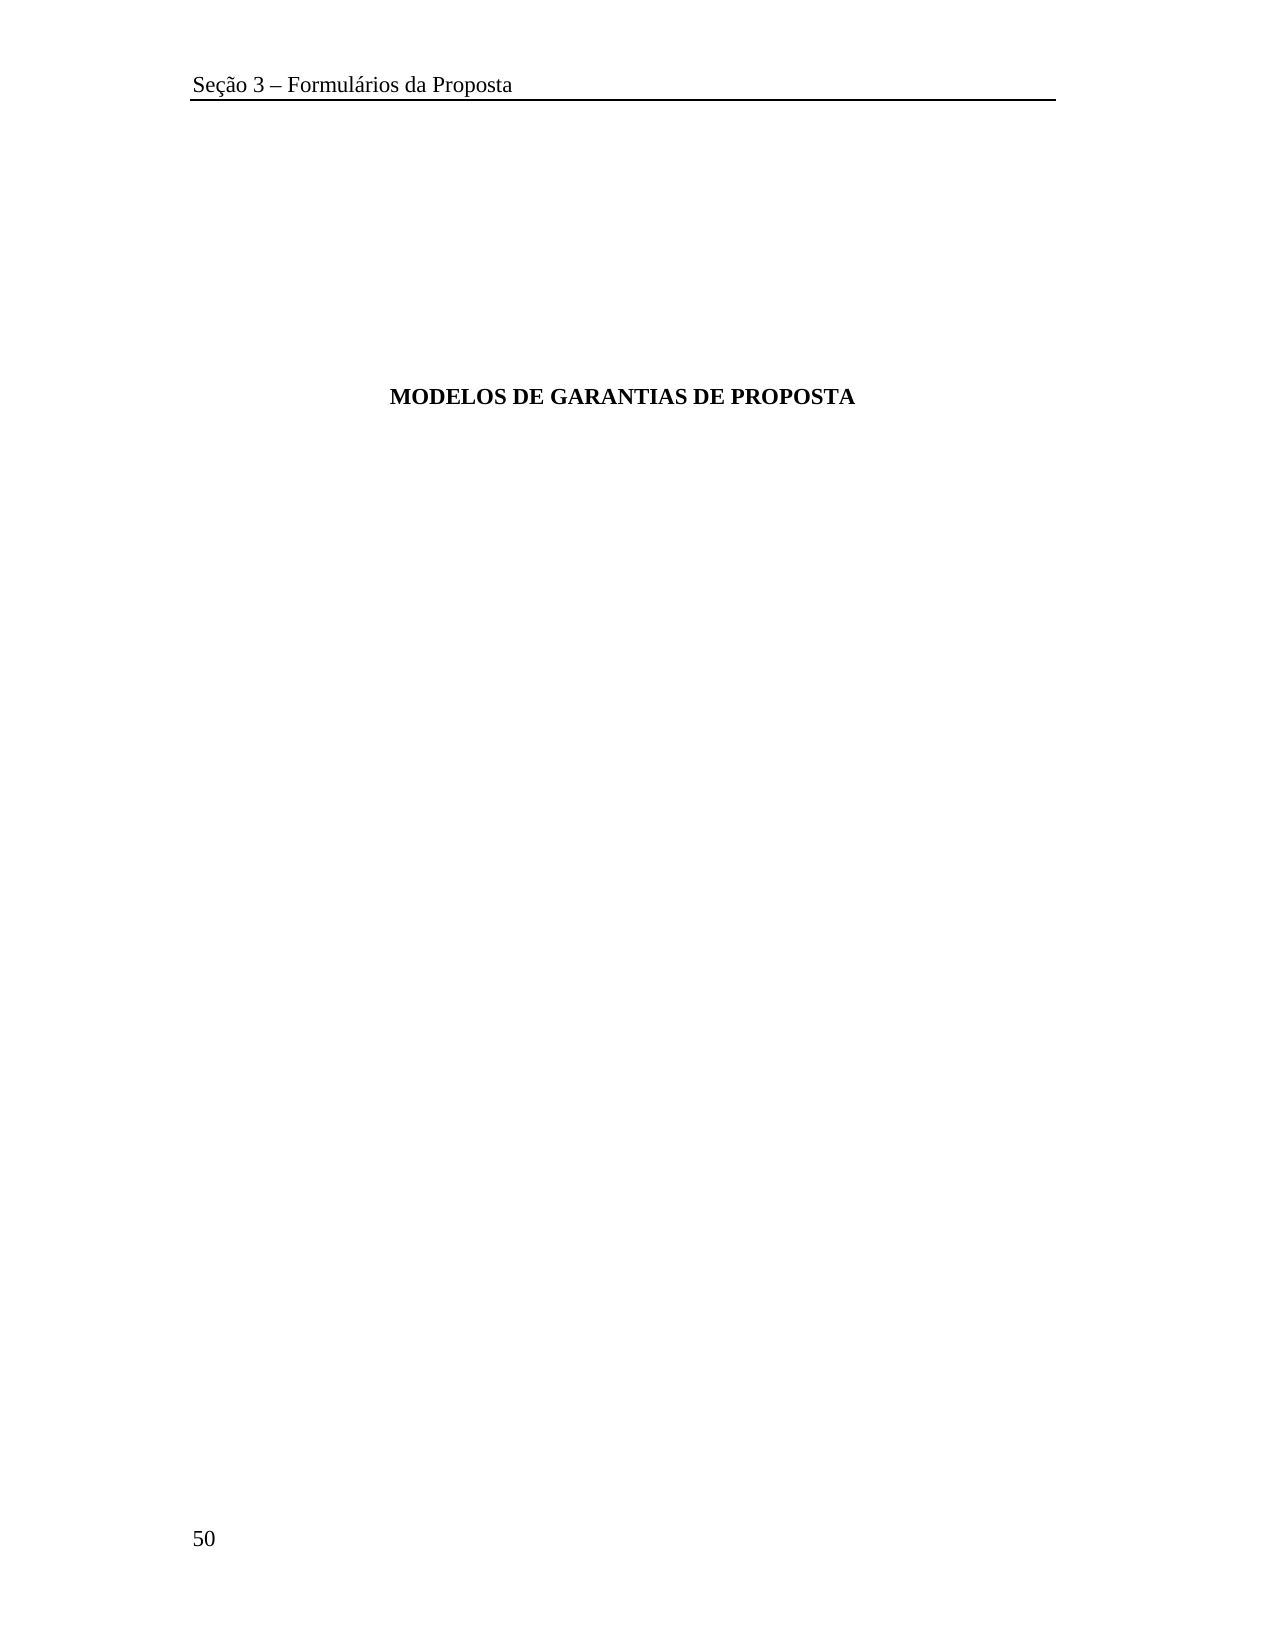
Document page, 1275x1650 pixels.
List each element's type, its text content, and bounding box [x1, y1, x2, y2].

subtitle MODELOS DE GARANTIAS DE PROPOSTA [389, 383, 1158, 409]
